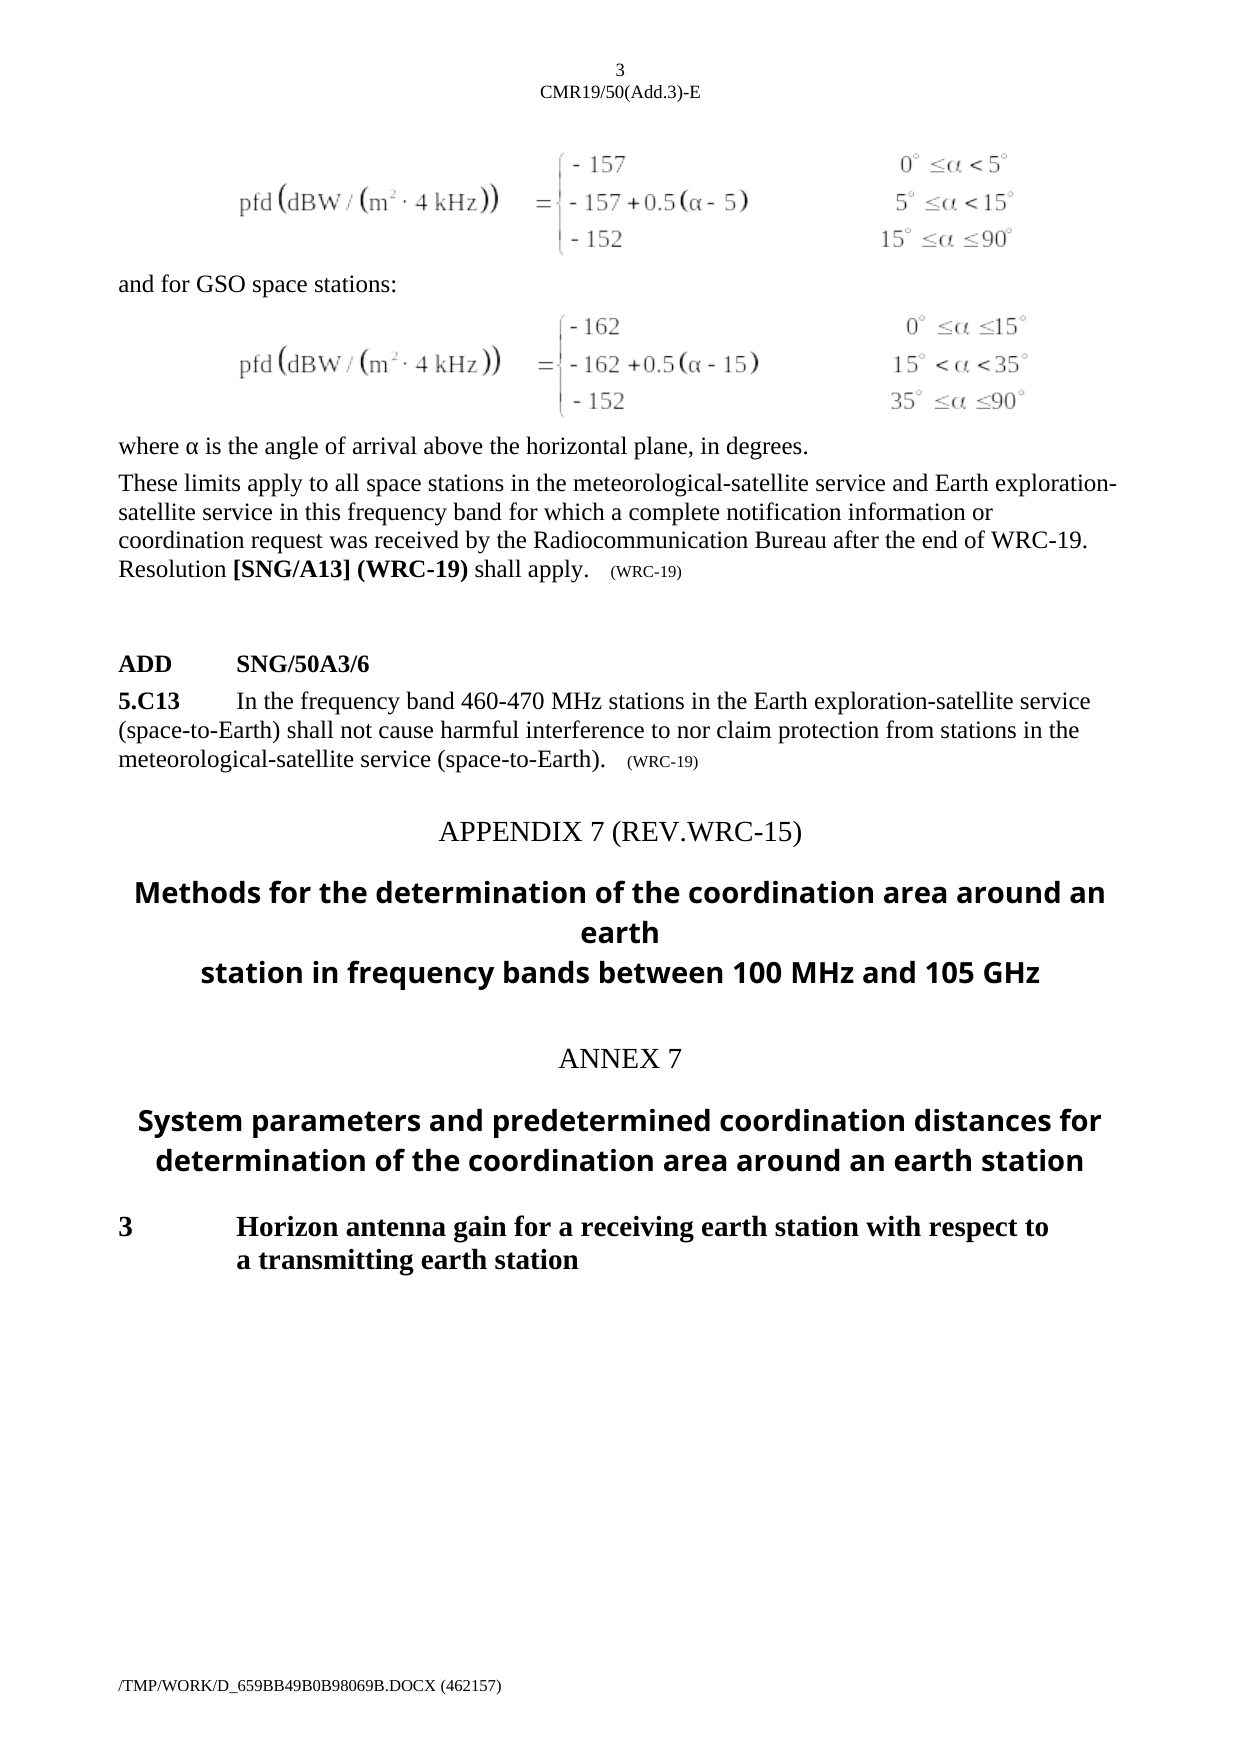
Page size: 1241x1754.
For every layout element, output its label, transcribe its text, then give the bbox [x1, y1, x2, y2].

text and for GSO space stations: [118, 269, 1122, 297]
text These limits apply to all space stations in the meteorological-satellite service and Earth exploration-satellite service in this frequency band for which a complete notification information or coordination request was received by the Radiocommunication Bureau after the end of WRC-19. Resolution [SNG/A13] (WRC-19) shall apply. (WRC-19) [118, 468, 1122, 583]
text ADD SNG/50A3/6#50198 [118, 649, 1122, 678]
title System parameters and predetermined coordination distances for determination of the coordination area around an earth station [118, 1100, 1122, 1179]
text where α is the angle of arrival above the horizontal plane, in degrees. [118, 431, 1122, 460]
title Methods for the determination of the coordination area around an earth station in frequency bands between 100 MHz and 105 GHz [118, 872, 1122, 992]
subtitle 3 Horizon antenna gain for a receiving earth station with respect to a transmitting earth station [118, 1209, 1122, 1276]
text ANNEX 7 [118, 1042, 1122, 1075]
text APPENDIX 7 (REV.WRC-15) [118, 814, 1122, 847]
text 5.C13 In the frequency band 460-470 MHz stations in the Earth exploration-satellite service (space-to-Earth) shall not cause harmful interference to nor claim protection from stations in the meteorological-satellite service (space-to-Earth). (WRC-19) [118, 686, 1122, 773]
